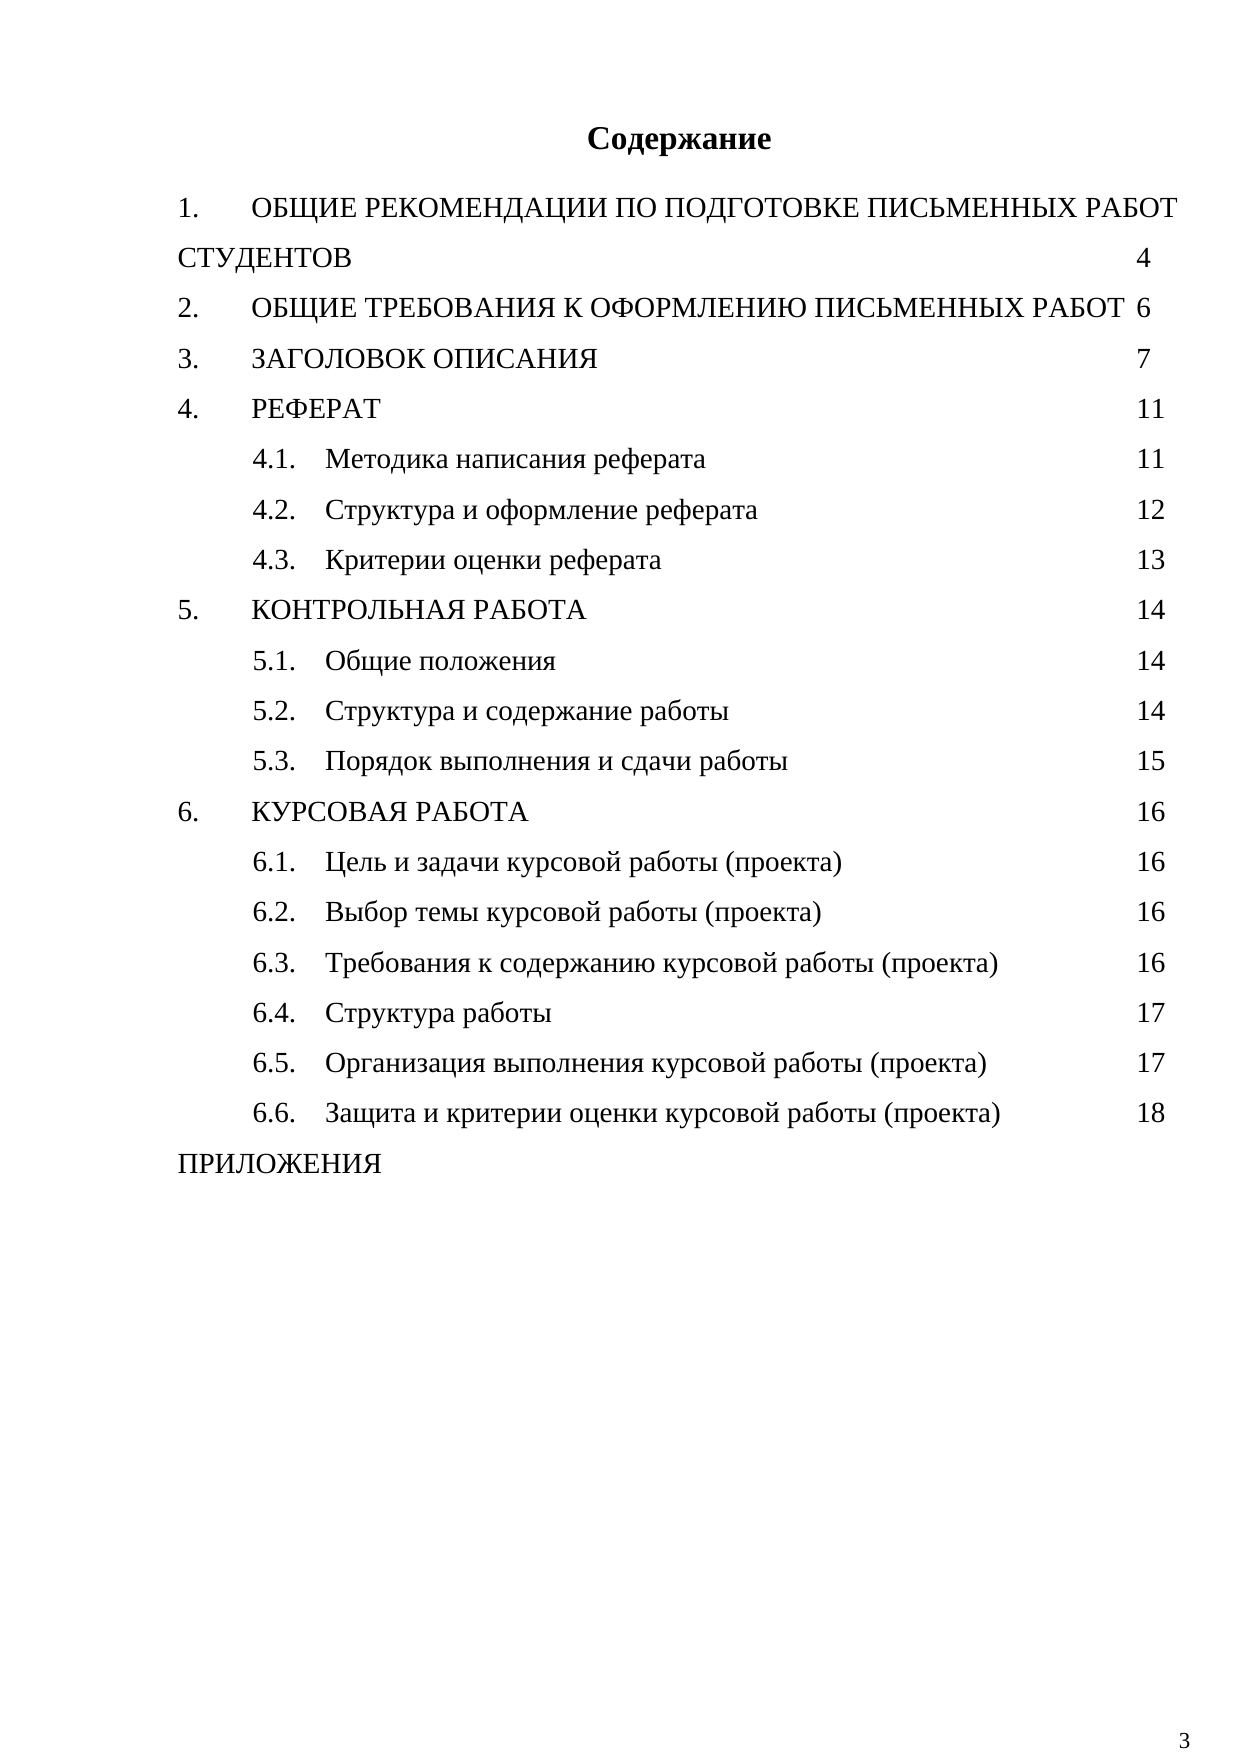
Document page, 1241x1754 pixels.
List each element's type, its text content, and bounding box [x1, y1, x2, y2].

text 4.1. Методика написания реферата 11 [177, 442, 1181, 475]
text 6.6. Защита и критерии оценки курсовой работы (проекта) 18 [177, 1096, 1181, 1129]
text 6.1. Цель и задачи курсовой работы (проекта) 16 [177, 844, 1181, 878]
text 6.3. Требования к содержанию курсовой работы (проекта) 16 [177, 945, 1181, 978]
text Содержание [177, 118, 1181, 156]
text 4.2. Структура и оформление реферата 12 [177, 492, 1181, 525]
text 6.5. Организация выполнения курсовой работы (проекта) 17 [177, 1045, 1181, 1079]
text 3. ЗАГОЛОВОК ОПИСАНИЯ 7 [177, 341, 1181, 374]
text 6.4. Структура работы 17 [177, 995, 1181, 1028]
text 4.3. Критерии оценки реферата 13 [177, 542, 1181, 576]
text ПРИЛОЖЕНИЯ [177, 1146, 1181, 1179]
text 4. РЕФЕРАТ 11 [177, 391, 1181, 425]
text 5.2. Структура и содержание работы 14 [177, 693, 1181, 727]
text 5.3. Порядок выполнения и сдачи работы 15 [177, 743, 1181, 777]
text 6. КУРСОВАЯ РАБОТА 16 [177, 794, 1181, 827]
text 2. ОБЩИЕ ТРЕБОВАНИЯ К ОФОРМЛЕНИЮ ПИСЬМЕННЫХ РАБОТ 6 [177, 291, 1181, 324]
text 1. ОБЩИЕ РЕКОМЕНДАЦИИ ПО ПОДГОТОВКЕ ПИСЬМЕННЫХ РАБОТ СТУДЕНТОВ 4 [177, 190, 1181, 274]
text 5. КОНТРОЛЬНАЯ РАБОТА 14 [177, 592, 1181, 626]
text 6.2. Выбор темы курсовой работы (проекта) 16 [177, 894, 1181, 928]
text 5.1. Общие положения 14 [177, 643, 1181, 676]
